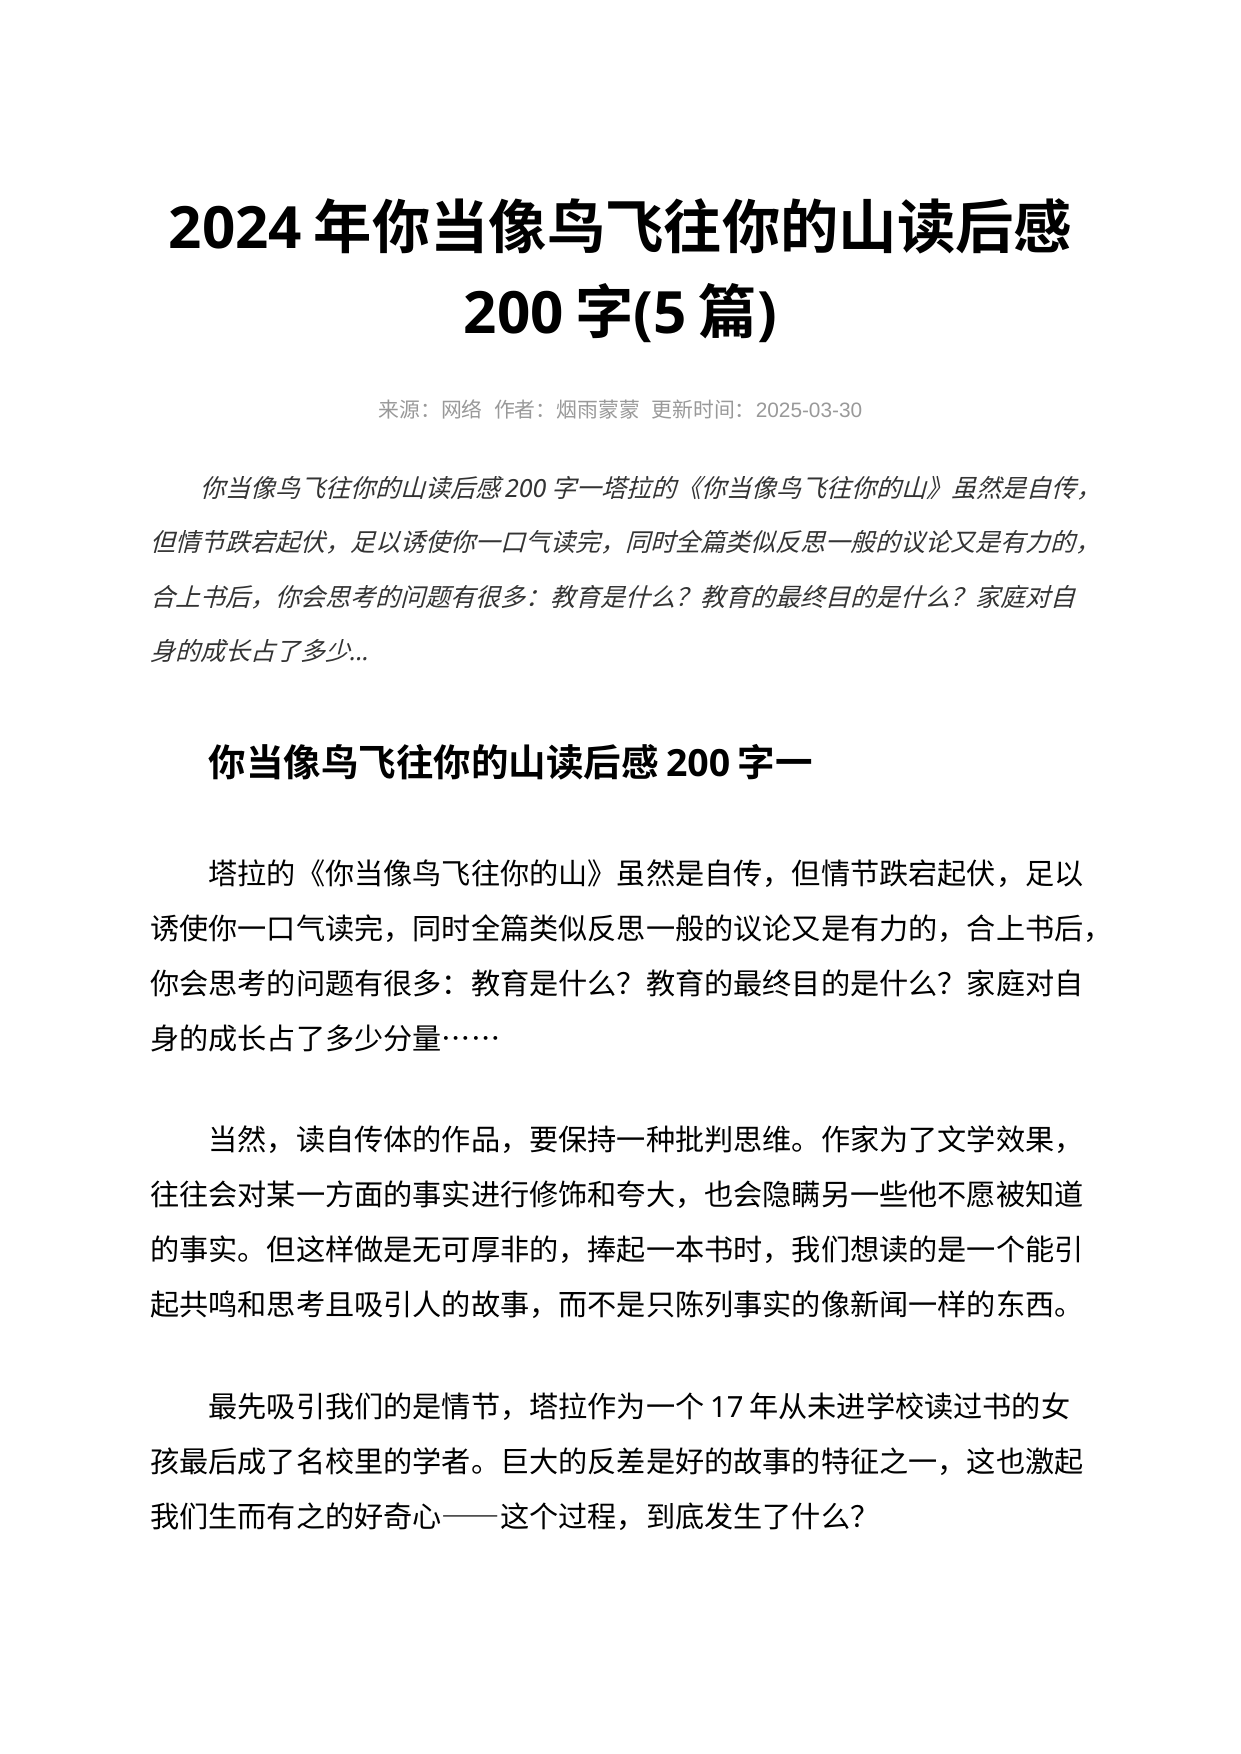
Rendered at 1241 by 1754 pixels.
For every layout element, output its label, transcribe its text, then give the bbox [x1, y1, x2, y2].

text 你当像鸟飞往你的山读后感200字一塔拉的《你当像鸟飞往你的山》虽然是自传，但情节跌宕起伏，足以诱使你一口气读完，同时全篇类似反思一般的议论又是有力的，合上书后，你会思考的问题有很多：教育是什么？教育的最终目的是什么？家庭对自身的成长占了多少... [150, 468, 1090, 668]
text 塔拉的《你当像鸟飞往你的山》虽然是自传，但情节跌宕起伏，足以诱使你一口气读完，同时全篇类似反思一般的议论又是有力的，合上书后，你会思考的问题有很多：教育是什么？教育的最终目的是什么？家庭对自身的成长占了多少分量…… [150, 851, 1090, 1057]
text 你当像鸟飞往你的山读后感200字一 [150, 733, 1090, 787]
text 最先吸引我们的是情节，塔拉作为一个17年从未进学校读过书的女孩最后成了名校里的学者。巨大的反差是好的故事的特征之一，这也激起我们生而有之的好奇心——这个过程，到底发生了什么？ [150, 1383, 1090, 1536]
subtitle 2024年你当像鸟飞往你的山读后感200字(5篇) [150, 181, 1090, 351]
text 来源：网络 作者：烟雨蒙蒙 更新时间：2025-03-30 [150, 398, 1090, 422]
text 当然，读自传体的作品，要保持一种批判思维。作家为了文学效果，往往会对某一方面的事实进行修饰和夸大，也会隐瞒另一些他不愿被知道的事实。但这样做是无可厚非的，捧起一本书时，我们想读的是一个能引起共鸣和思考且吸引人的故事，而不是只陈列事实的像新闻一样的东西。 [150, 1117, 1090, 1324]
